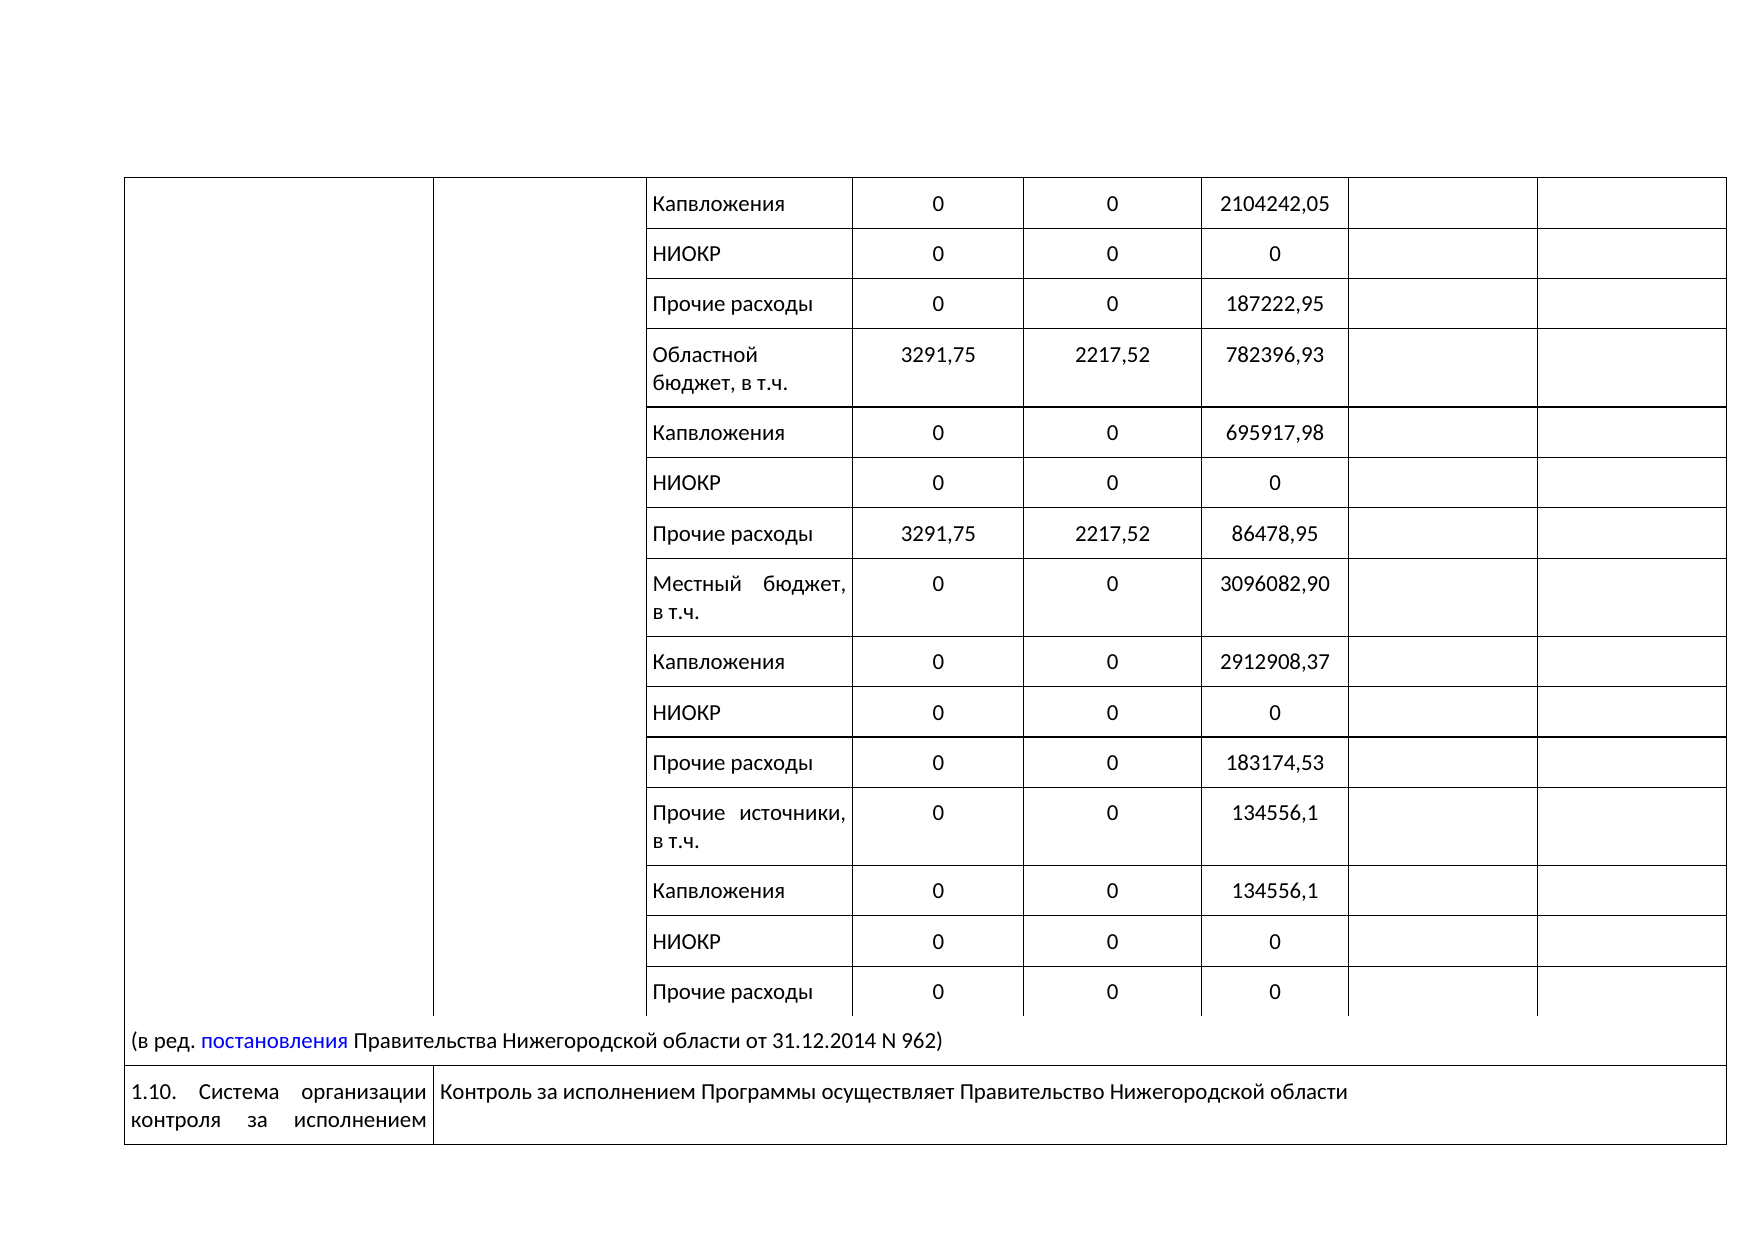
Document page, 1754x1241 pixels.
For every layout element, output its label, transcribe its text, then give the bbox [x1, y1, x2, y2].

table_cell НИОКР [647, 687, 852, 736]
table_cell 134556,1 [1202, 788, 1348, 865]
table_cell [434, 1066, 1726, 1143]
table_cell 0 [1024, 967, 1201, 1016]
table_cell 0 [1024, 687, 1201, 736]
table_cell [1538, 329, 1726, 406]
table_cell 0 [853, 866, 1023, 915]
table_cell Прочие расходы [647, 279, 852, 328]
table_cell 0 [853, 687, 1023, 736]
table_cell 86478,95 [1202, 508, 1348, 557]
table_cell 2912908,37 [1202, 637, 1348, 686]
table_cell [1538, 687, 1726, 736]
table_cell 0 [1024, 738, 1201, 787]
table_cell НИОКР [647, 916, 852, 966]
table_cell Прочие расходы [647, 967, 852, 1016]
table_cell [1538, 279, 1726, 328]
table_cell [1538, 559, 1726, 636]
table_cell Капвложения [647, 637, 852, 686]
table_cell 0 [1202, 916, 1348, 966]
table_cell 0 [1024, 788, 1201, 865]
table_cell Местный бюджет, в т.ч. [647, 559, 852, 636]
table_cell 2217,52 [1024, 329, 1201, 406]
table_cell 0 [853, 559, 1023, 636]
table_cell 2217,52 [1024, 508, 1201, 557]
table_cell 0 [853, 738, 1023, 787]
table_cell 0 [1024, 559, 1201, 636]
table_cell НИОКР [647, 229, 852, 278]
table_cell 0 [853, 408, 1023, 457]
table_cell Капвложения [647, 178, 852, 227]
table_cell [1538, 967, 1726, 1016]
table_cell [1349, 458, 1537, 507]
table_cell [1349, 178, 1537, 227]
table_cell НИОКР [647, 458, 852, 507]
table_cell Прочие расходы [647, 508, 852, 557]
table_cell 0 [853, 458, 1023, 507]
table_cell [1349, 229, 1537, 278]
table_cell 0 [1202, 458, 1348, 507]
table_cell 0 [853, 637, 1023, 686]
table_cell [1538, 178, 1726, 227]
table_cell 183174,53 [1202, 738, 1348, 787]
table_cell 0 [1024, 916, 1201, 966]
table_cell [1349, 687, 1537, 736]
table_cell Прочие источники, в т.ч. [647, 788, 852, 865]
table_cell 0 [1202, 967, 1348, 1016]
table_cell 0 [1024, 229, 1201, 278]
table_cell 0 [853, 178, 1023, 227]
table_cell 0 [1202, 687, 1348, 736]
table_cell 0 [1024, 178, 1201, 227]
table_cell [1538, 508, 1726, 557]
table_cell 3096082,90 [1202, 559, 1348, 636]
table_cell [1538, 229, 1726, 278]
table_cell 187222,95 [1202, 279, 1348, 328]
table_cell [1349, 866, 1537, 915]
table_cell Капвложения [647, 408, 852, 457]
table_cell 3291,75 [853, 329, 1023, 406]
table_cell 134556,1 [1202, 866, 1348, 915]
table_cell 0 [853, 279, 1023, 328]
table_cell 2104242,05 [1202, 178, 1348, 227]
table_cell [1349, 559, 1537, 636]
table_cell 0 [853, 229, 1023, 278]
table_cell [1349, 788, 1537, 865]
table_cell [1538, 408, 1726, 457]
table_cell [1349, 408, 1537, 457]
table_cell [1538, 458, 1726, 507]
table_cell 0 [1202, 229, 1348, 278]
table_cell 0 [1024, 458, 1201, 507]
table_cell [1538, 916, 1726, 966]
table_cell 0 [1024, 866, 1201, 915]
table_cell Капвложения [647, 866, 852, 915]
table_cell [1349, 637, 1537, 686]
table_cell 0 [1024, 637, 1201, 686]
table_cell [1538, 866, 1726, 915]
table_cell 0 [853, 916, 1023, 966]
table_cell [125, 1066, 433, 1143]
table_cell 695917,98 [1202, 408, 1348, 457]
table_cell [1349, 508, 1537, 557]
table_cell [1349, 279, 1537, 328]
table_cell Прочие расходы [647, 738, 852, 787]
table_cell 0 [853, 788, 1023, 865]
table_cell [1538, 637, 1726, 686]
table_cell (в ред. постановления Правительства Нижегородской области от 31.12.2014 N 962) [125, 1016, 1726, 1065]
table_cell [1349, 916, 1537, 966]
table_cell Областной бюджет, в т.ч. [647, 329, 852, 406]
table_cell [1538, 738, 1726, 787]
table_cell 782396,93 [1202, 329, 1348, 406]
table_cell [1349, 967, 1537, 1016]
table_cell 0 [1024, 279, 1201, 328]
table_cell [1349, 329, 1537, 406]
table_cell [1349, 738, 1537, 787]
table_cell 3291,75 [853, 508, 1023, 557]
table_cell 0 [853, 967, 1023, 1016]
table_cell [1538, 788, 1726, 865]
table_cell 0 [1024, 408, 1201, 457]
